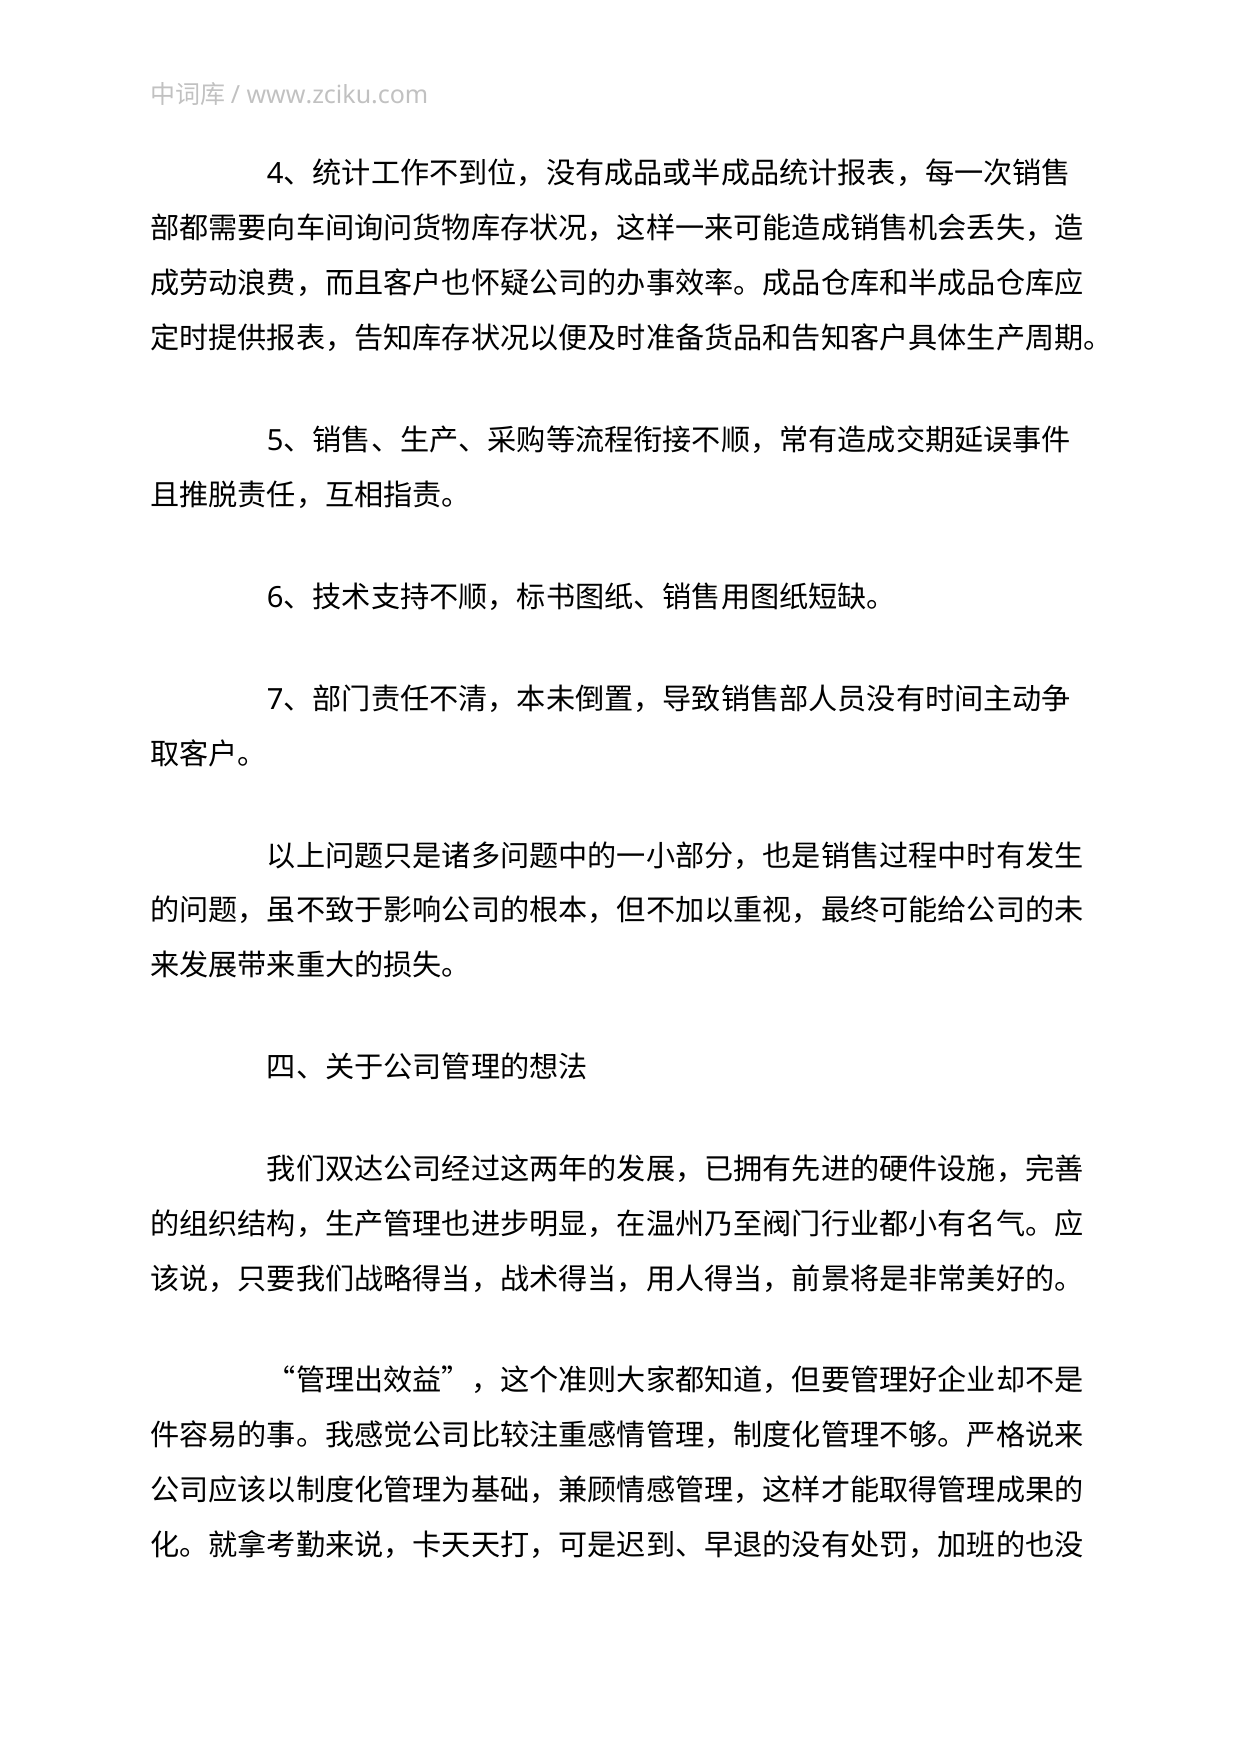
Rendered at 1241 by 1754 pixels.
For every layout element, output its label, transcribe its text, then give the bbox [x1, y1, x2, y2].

text 四、关于公司管理的想法 [150, 1044, 1090, 1086]
text 5、销售、生产、采购等流程衔接不顺，常有造成交期延误事件且推脱责任，互相指责。 [150, 417, 1090, 514]
text 以上问题只是诸多问题中的一小部分，也是销售过程中时有发生的问题，虽不致于影响公司的根本，但不加以重视，最终可能给公司的未来发展带来重大的损失。 [150, 832, 1090, 984]
text 我们双达公司经过这两年的发展，已拥有先进的硬件设施，完善的组织结构，生产管理也进步明显，在温州乃至阀门行业都小有名气。应该说，只要我们战略得当，战术得当，用人得当，前景将是非常美好的。 [150, 1145, 1090, 1297]
text 6、技术支持不顺，标书图纸、销售用图纸短缺。 [150, 573, 1090, 616]
text 4、统计工作不到位，没有成品或半成品统计报表，每一次销售部都需要向车间询问货物库存状况，这样一来可能造成销售机会丢失，造成劳动浪费，而且客户也怀疑公司的办事效率。成品仓库和半成品仓库应定时提供报表，告知库存状况以便及时准备货品和告知客户具体生产周期。 [150, 150, 1090, 357]
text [150, 1357, 1090, 1564]
text 7、部门责任不清，本未倒置，导致销售部人员没有时间主动争取客户。 [150, 675, 1090, 773]
